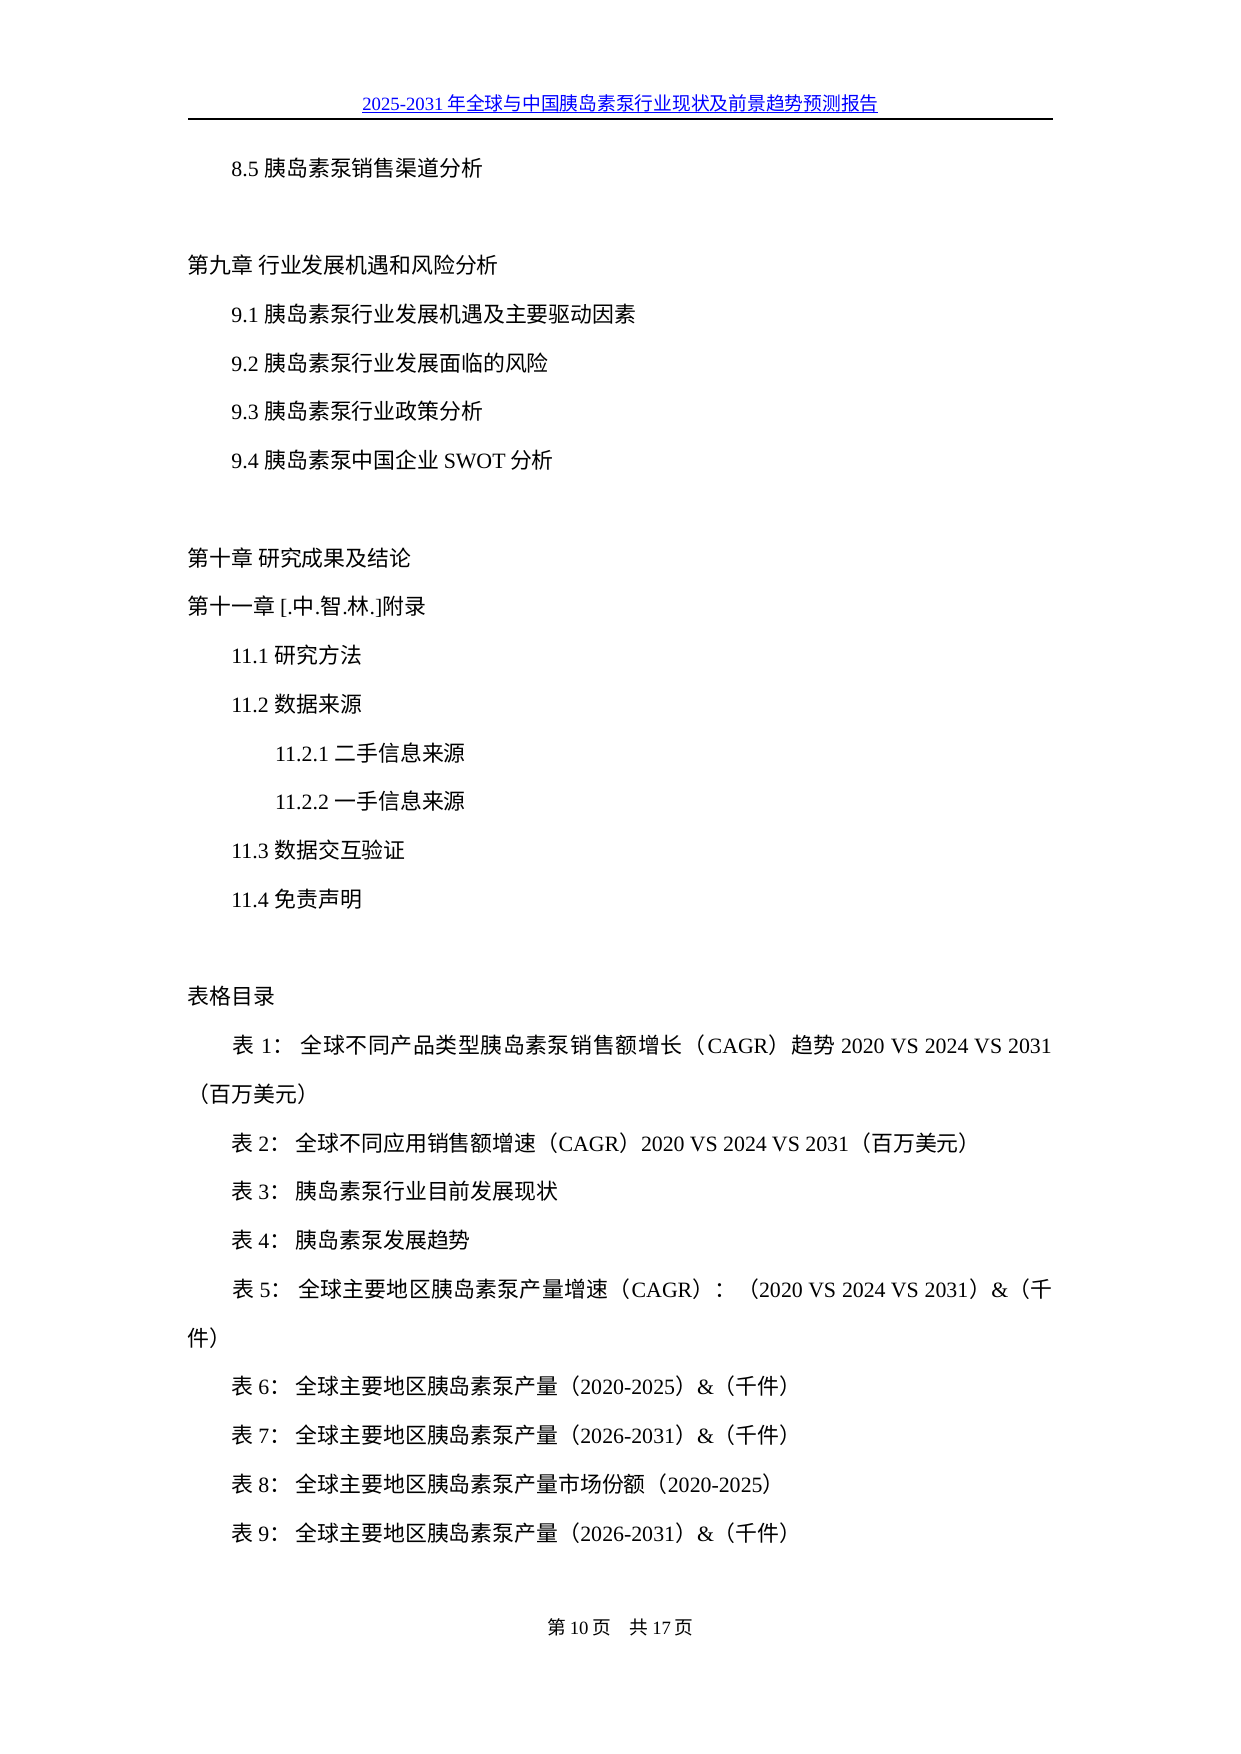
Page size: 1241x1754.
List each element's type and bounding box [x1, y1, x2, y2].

text [187, 150, 1053, 1548]
